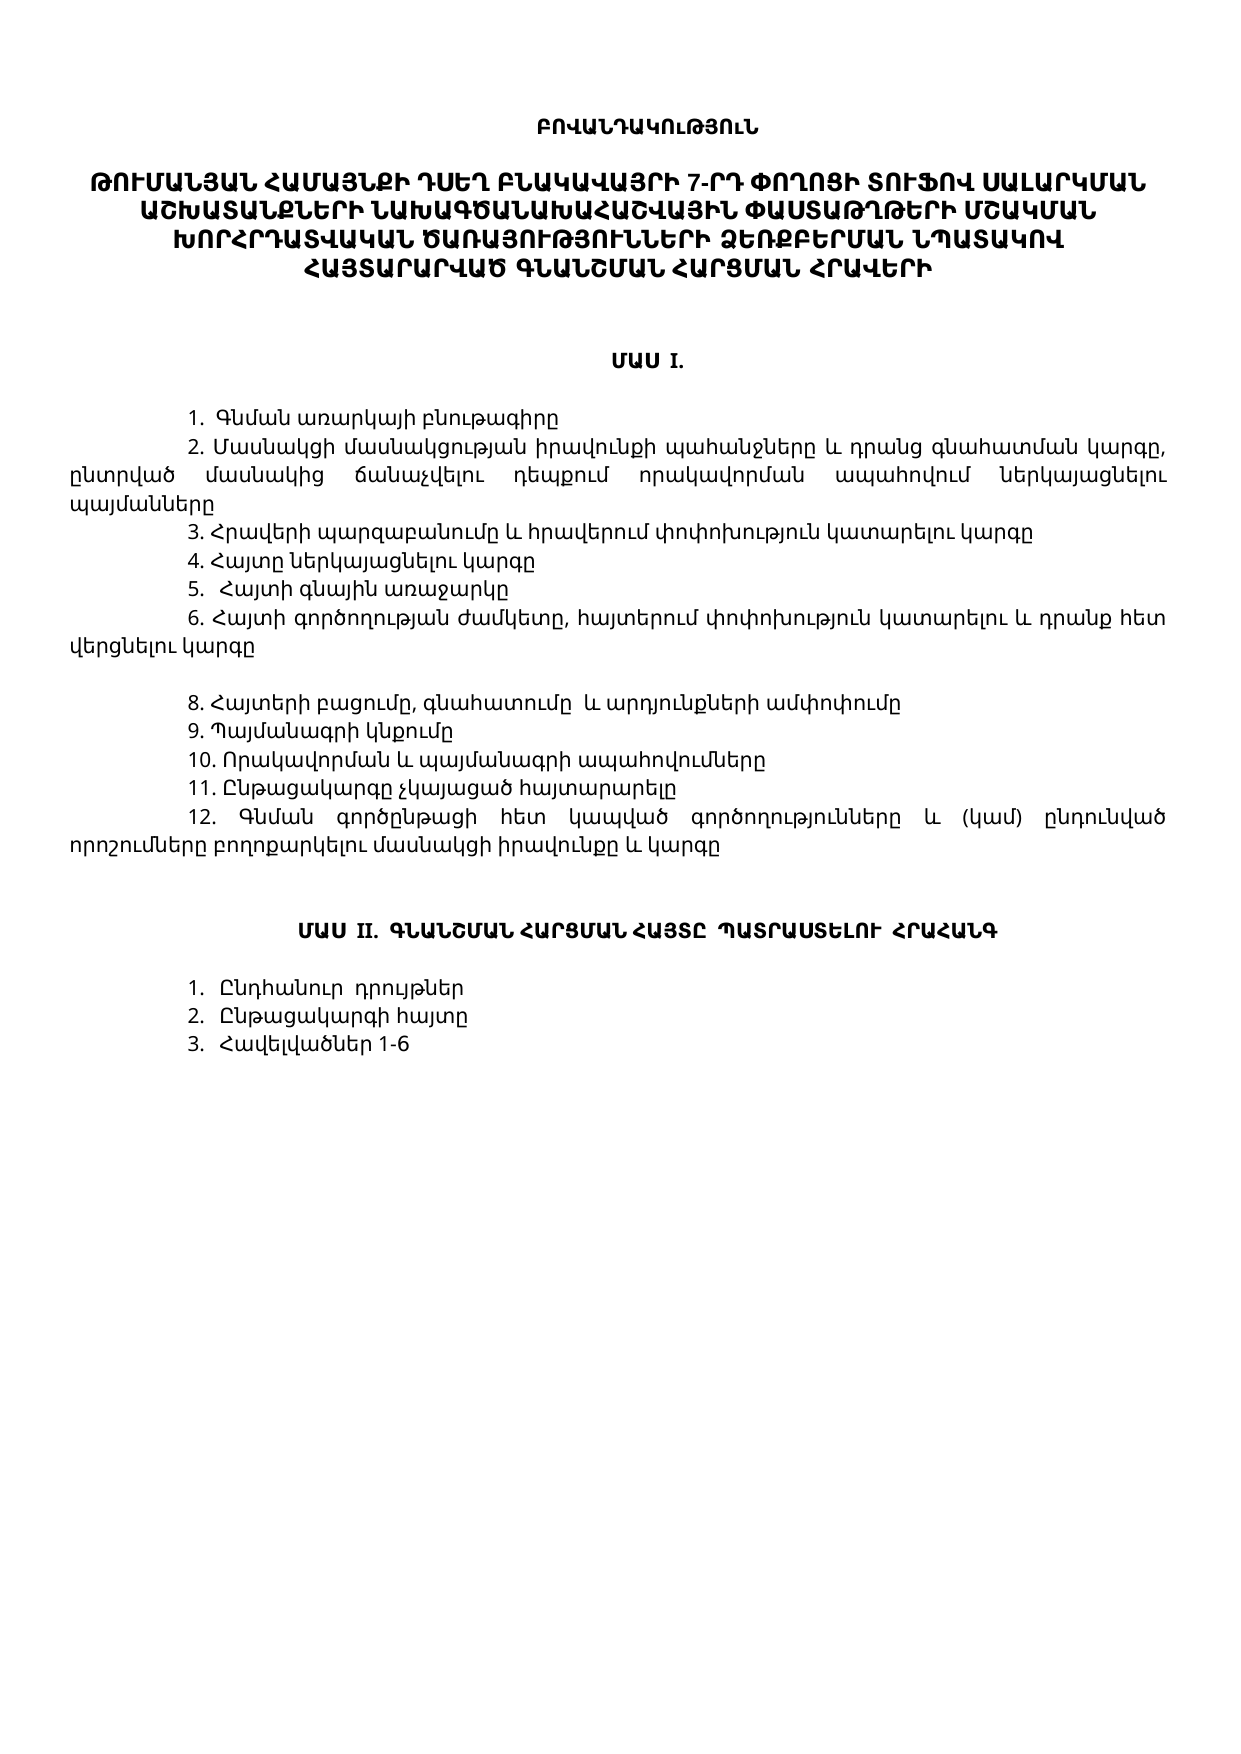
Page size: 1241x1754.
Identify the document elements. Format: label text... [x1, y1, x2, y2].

text 12. Գնման գործընթացի հետ կապված գործողությունները և (կամ) ընդունված որոշումները բողոքարկելու մասնակցի իրավունքը և կարգը [69, 802, 1167, 859]
text 2. Ընթացակարգի հայտը [69, 1001, 1167, 1029]
text 9. Պայմանագրի կնքումը [69, 717, 1167, 745]
text ՄԱՍ I. [69, 347, 1167, 375]
text 1. Գնման առարկայի բնութագիրը [69, 403, 1167, 432]
text 11. Ընթացակարգը չկայացած հայտարարելը [69, 773, 1167, 802]
text 3. Հրավերի պարզաբանումը և հրավերում փոփոխություն կատարելու կարգը [69, 517, 1167, 546]
text 4. Հայտը ներկայացնելու կարգը [69, 546, 1167, 574]
text ՄԱՍ II. ԳՆԱՆՇՄԱՆ ՀԱՐՑՄԱՆ ՀԱՅՏԸ ՊԱՏՐԱՍՏԵԼՈՒ ՀՐԱՀԱՆԳ [69, 916, 1167, 944]
text ԹՈՒՄԱՆՅԱՆ ՀԱՄԱՅՆՔԻ ԴՍԵՂ ԲՆԱԿԱՎԱՅՐԻ 7-ՐԴ ՓՈՂՈՑԻ ՏՈՒՖՈՎ ՍԱԼԱՐԿՄԱՆ ԱՇԽԱՏԱՆՔՆԵՐԻ ՆԱԽԱԳԾԱՆԱԽԱՀԱՇՎԱՅԻՆ ՓԱՍՏԱԹՂԹԵՐԻ ՄՇԱԿՄԱՆ ԽՈՐՀՐԴԱՏՎԱԿԱՆ ԾԱՌԱՅՈՒԹՅՈՒՆՆԵՐԻ ՁԵՌՔԲԵՐՄԱՆ ՆՊԱՏԱԿՈՎ ՀԱՅՏԱՐԱՐՎԱԾ ԳՆԱՆՇՄԱՆ ՀԱՐՑՄԱՆ ՀՐԱՎԵՐԻ [69, 168, 1167, 284]
text 6. Հայտի գործողության ժամկետը, հայտերում փոփոխություն կատարելու և դրանք հետ վերցնելու կարգը [69, 603, 1167, 659]
text 5. Հայտի գնային առաջարկը [69, 574, 1167, 603]
text 8. Հայտերի բացումը, գնահատումը և արդյունքների ամփոփումը [69, 688, 1167, 717]
text ԲՈՎԱՆԴԱԿՈւԹՅՈւՆ [69, 115, 1167, 139]
text 1. Ընդհանուր դրույթներ [69, 973, 1167, 1001]
text 2. Մասնակցի մասնակցության իրավունքի պահանջները և դրանց գնահատման կարգը, ընտրված մասնակից ճանաչվելու դեպքում որակավորման ապահովում ներկայացնելու պայմանները [69, 432, 1167, 517]
text 3. Հավելվածներ 1-6 [69, 1029, 1167, 1058]
text 10. Որակավորման և պայմանագրի ապահովումները [69, 745, 1167, 773]
